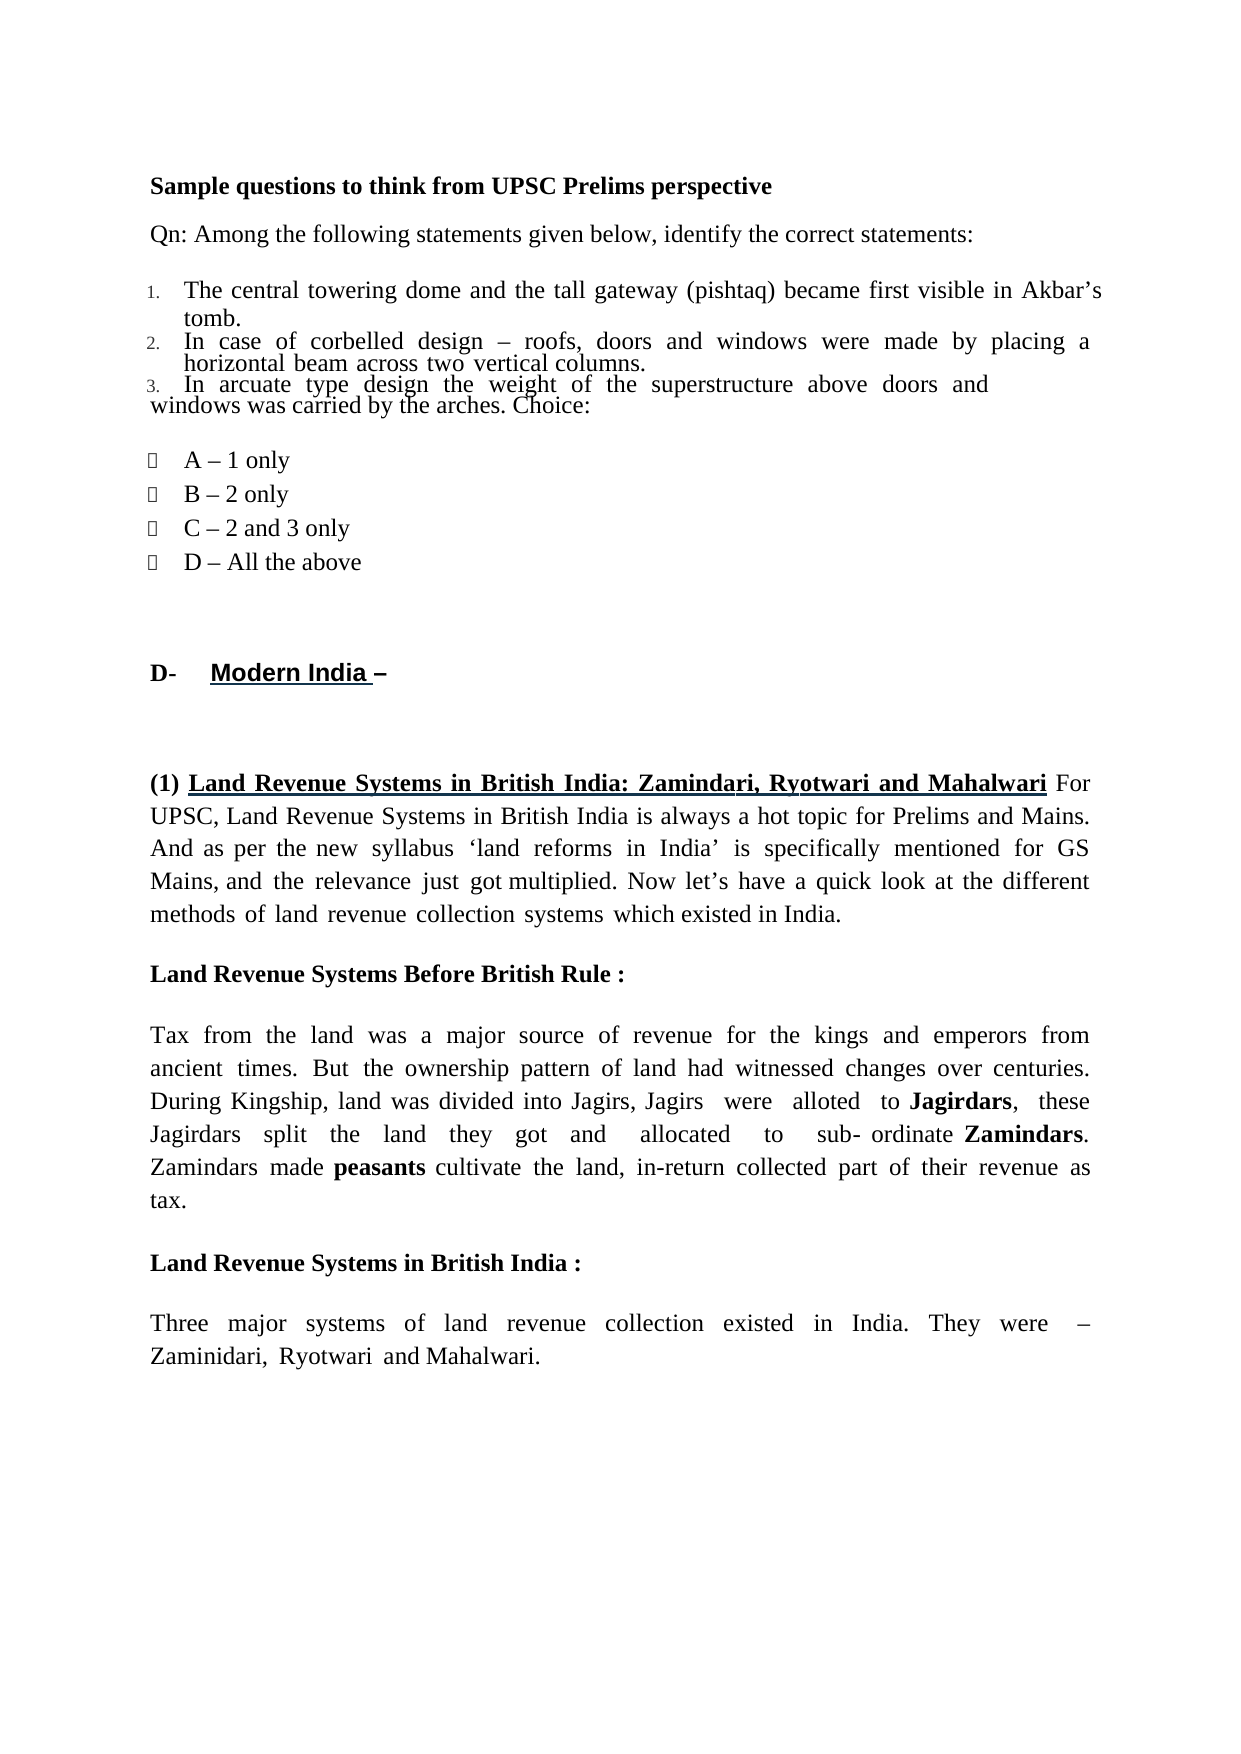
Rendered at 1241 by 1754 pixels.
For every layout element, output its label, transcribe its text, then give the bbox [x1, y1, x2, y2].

subtitle Land Revenue Systems in British India : [150, 1248, 1051, 1276]
text D- Modern India – [150, 657, 1066, 686]
list The central towering dome and the tall gateway (pishtaq) became first visible in Akbar’s tomb. [146, 275, 1103, 332]
list In arcuate type design the weight of the superstructure above doors and windows was carried by the arches. Choice: [146, 376, 989, 418]
list In case of corbelled design – roofs, doors and windows were made by placing a horizontal beam across two vertical columns. [146, 332, 1090, 376]
text Land Revenue Systems Before British Rule : [150, 959, 1036, 988]
list D – All the above [146, 547, 1103, 577]
subtitle Sample questions to think from UPSC Prelims perspective [150, 171, 1103, 199]
text Three major systems of land revenue collection existed in India. They were – Zaminidari, Ryotwari and Mahalwari. [150, 1308, 1090, 1369]
list B – 2 only [146, 479, 1103, 509]
text Tax from the land was a major source of revenue for the kings and emperors from ancient times. But the ownership pattern of land had witnessed changes over centuries. During Kingship, land was divided into Jagirs, Jagirs were alloted to Jagirdars, these Jagirdars split the land they got and allocated to sub- ordinate Zamindars. Zamindars made peasants cultivate the land, in-return collected part of their revenue as tax. [150, 1020, 1091, 1214]
text Qn: Among the following statements given below, identify the correct statements: [150, 219, 1103, 247]
list C – 2 and 3 only [146, 513, 1103, 543]
text (1) Land Revenue Systems in British India: Zamindari, Ryotwari and Mahalwari For UPSC, Land Revenue Systems in British India is always a hot topic for Prelims and Mains. And as per the new syllabus ‘land reforms in India’ is specifically mentioned for GS Mains, and the relevance just got multiplied. Now let’s have a quick look at the different methods of land revenue collection systems which existed in India. [150, 768, 1090, 928]
list A – 1 only [146, 445, 1103, 475]
